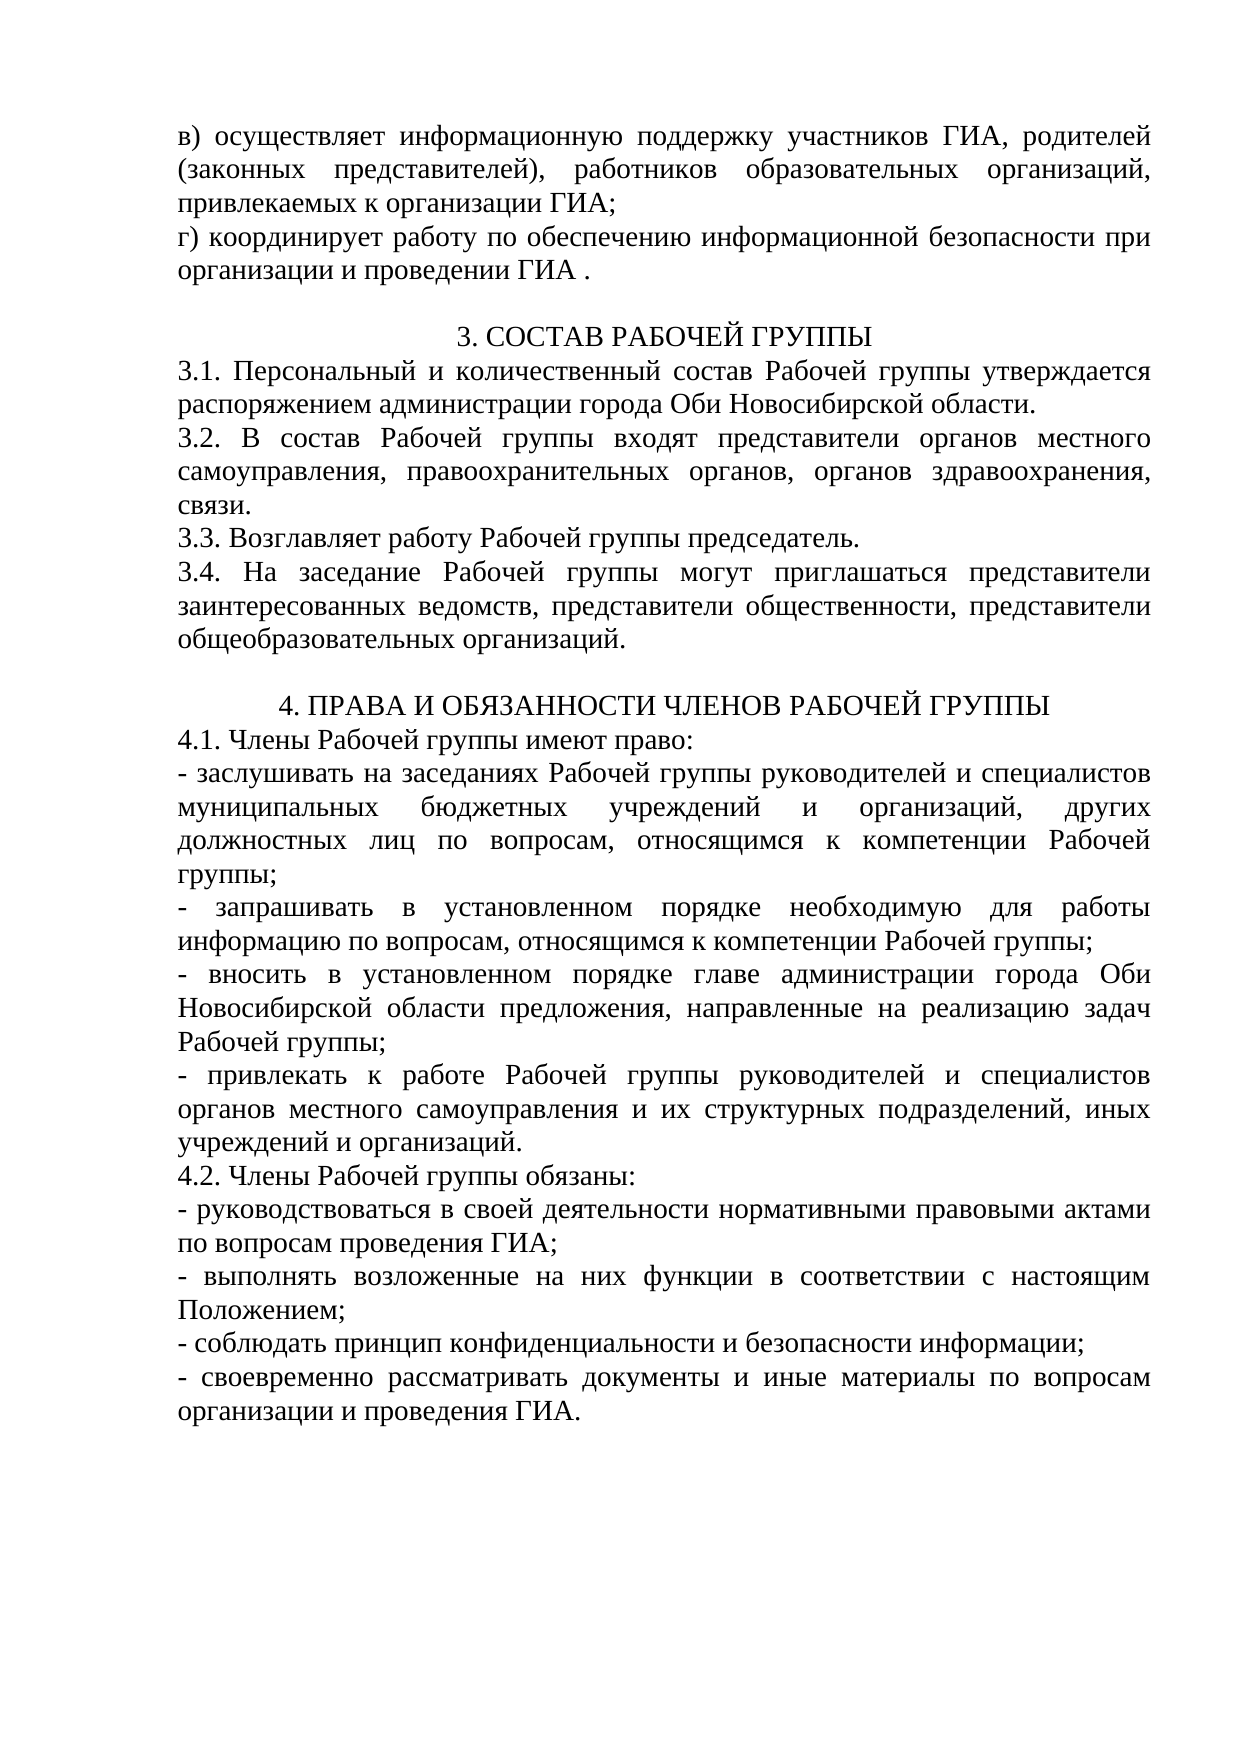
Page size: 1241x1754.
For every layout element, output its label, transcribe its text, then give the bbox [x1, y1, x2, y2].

text 3.2. В состав Рабочей группы входят представители органов местного самоуправления, правоохранительных органов, органов здравоохранения, связи. [177, 420, 1152, 521]
text - соблюдать принцип конфиденциальности и безопасности информации; [177, 1326, 1152, 1359]
text 3.1. Персональный и количественный состав Рабочей группы утверждается распоряжением администрации города Оби Новосибирской области. [177, 353, 1152, 420]
text в) осуществляет информационную поддержку участников ГИА, родителей (законных представителей), работников образовательных организаций, привлекаемых к организации ГИА; [177, 118, 1152, 219]
text г) координирует работу по обеспечению информационной безопасности при организации и проведении ГИА . [177, 219, 1152, 286]
text - своевременно рассматривать документы и иные материалы по вопросам организации и проведения ГИА. [177, 1359, 1152, 1426]
text 3.4. На заседание Рабочей группы могут приглашаться представители заинтересованных ведомств, представители общественности, представители общеобразовательных организаций. [177, 554, 1152, 655]
text - заслушивать на заседаниях Рабочей группы руководителей и специалистов муниципальных бюджетных учреждений и организаций, других должностных лиц по вопросам, относящимся к компетенции Рабочей группы; [177, 755, 1152, 889]
text 4. ПРАВА И ОБЯЗАННОСТИ ЧЛЕНОВ РАБОЧЕЙ ГРУППЫ [177, 688, 1152, 722]
text - выполнять возложенные на них функции в соответствии с настоящим Положением; [177, 1258, 1152, 1326]
text 4.1. Члены Рабочей группы имеют право: [177, 722, 1152, 755]
text 3. СОСТАВ РАБОЧЕЙ ГРУППЫ [177, 319, 1152, 353]
text 3.3. Возглавляет работу Рабочей группы председатель. [177, 521, 1152, 554]
text - вносить в установленном порядке главе администрации города Оби Новосибирской области предложения, направленные на реализацию задач Рабочей группы; [177, 957, 1152, 1057]
text - руководствоваться в своей деятельности нормативными правовыми актами по вопросам проведения ГИА; [177, 1191, 1152, 1258]
text - привлекать к работе Рабочей группы руководителей и специалистов органов местного самоуправления и их структурных подразделений, иных учреждений и организаций. [177, 1057, 1152, 1158]
text 4.2. Члены Рабочей группы обязаны: [177, 1158, 1152, 1191]
text - запрашивать в установленном порядке необходимую для работы информацию по вопросам, относящимся к компетенции Рабочей группы; [177, 889, 1152, 957]
